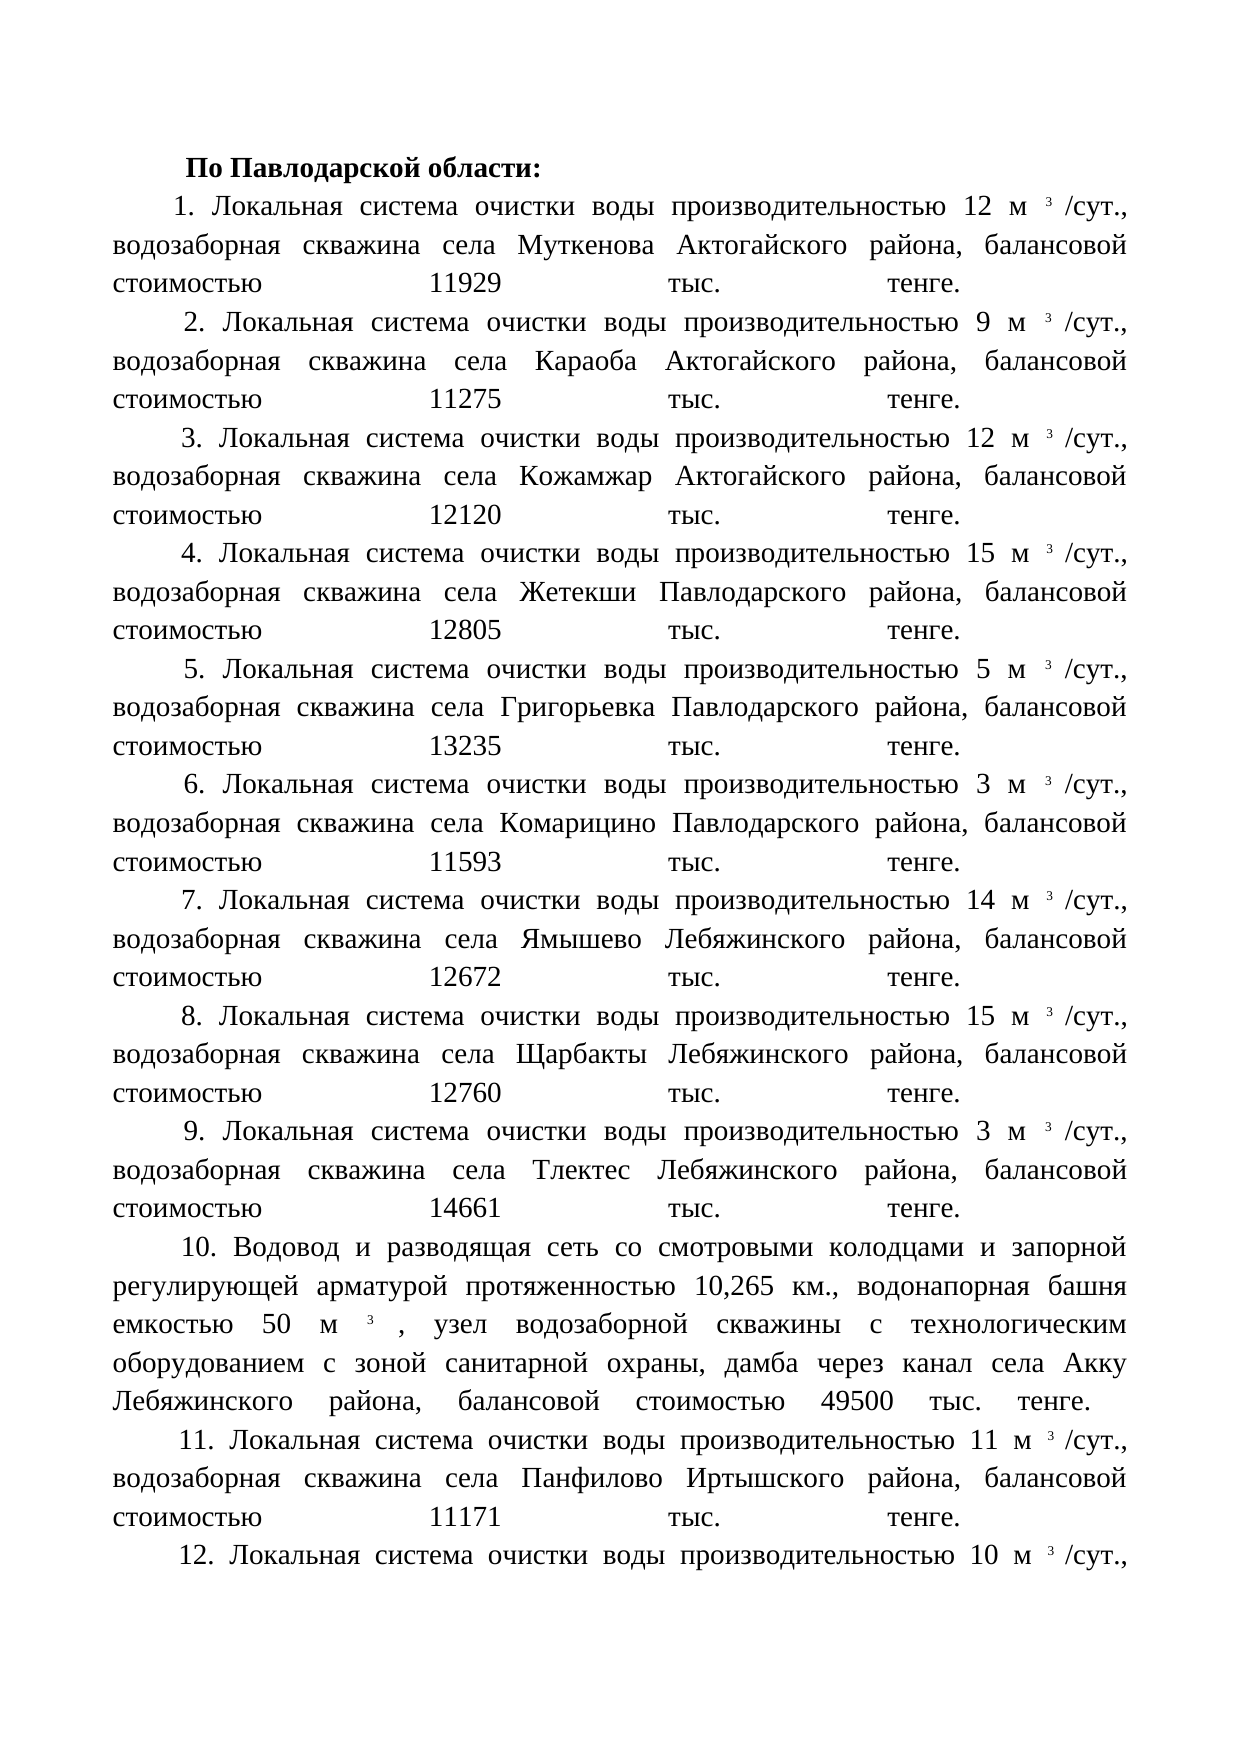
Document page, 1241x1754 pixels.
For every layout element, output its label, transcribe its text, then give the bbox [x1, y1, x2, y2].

text По Павлодарской области: [112, 150, 1128, 183]
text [112, 188, 1128, 1571]
